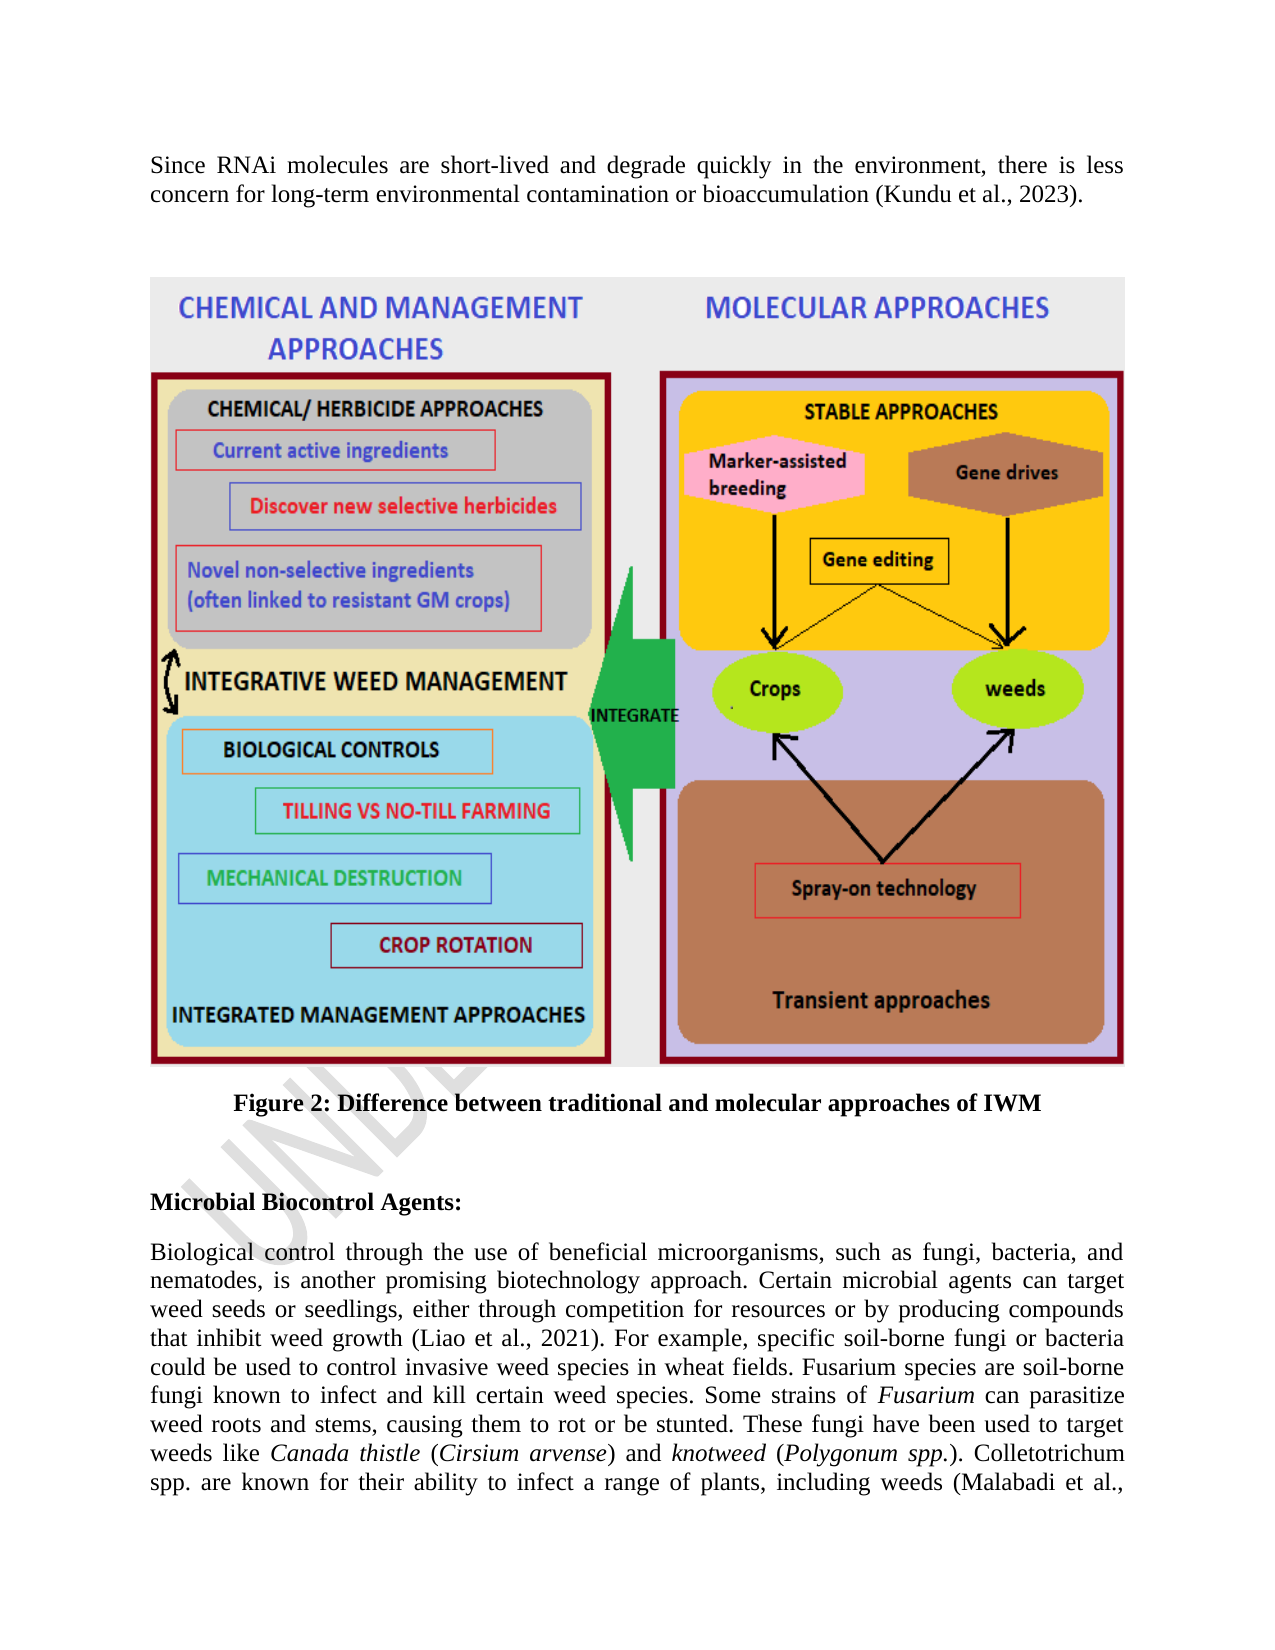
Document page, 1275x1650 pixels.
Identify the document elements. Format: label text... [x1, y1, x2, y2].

picture [150, 277, 1125, 1067]
subtitle Figure 2: Difference between traditional and molecular approaches of IWM [150, 1088, 1125, 1117]
subtitle Microbial Biocontrol Agents: [150, 1187, 1125, 1216]
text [150, 150, 1125, 207]
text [150, 1237, 1125, 1495]
